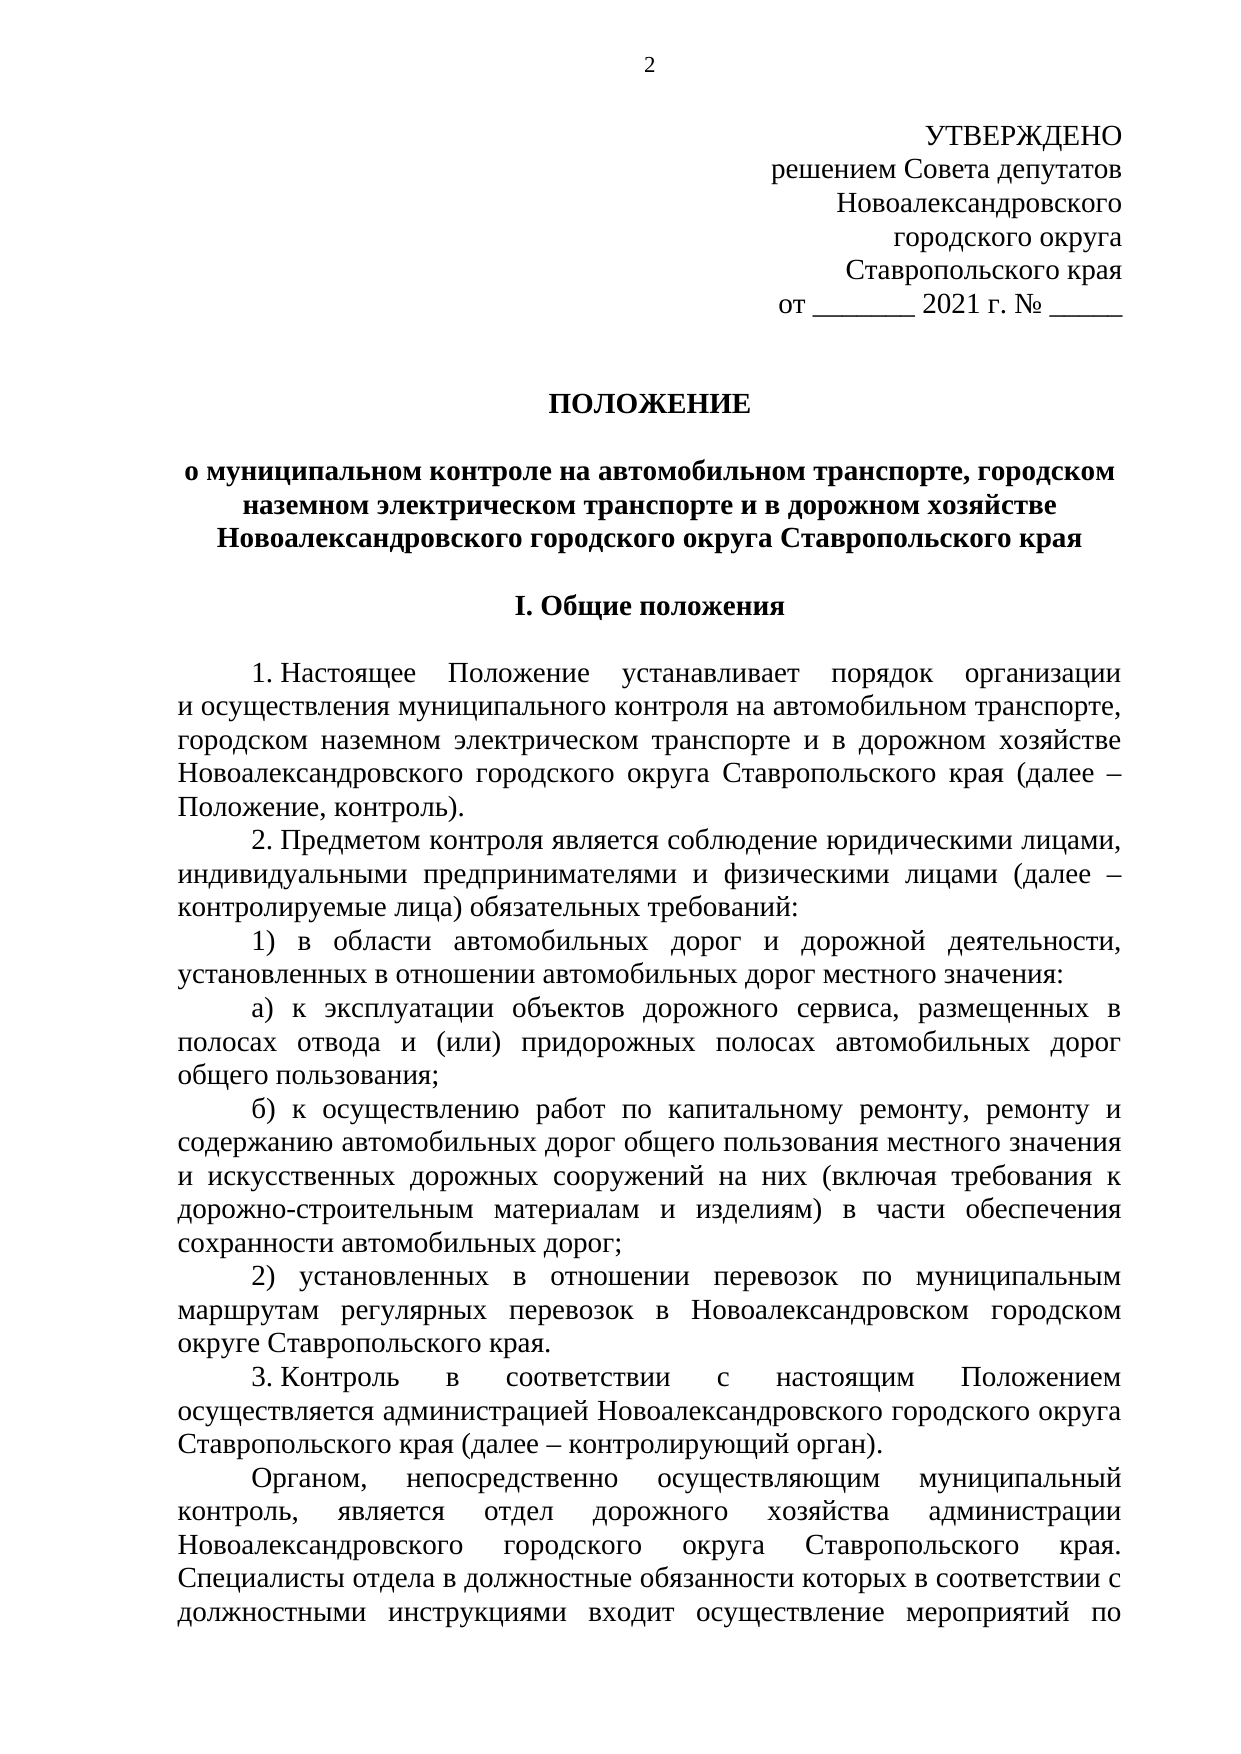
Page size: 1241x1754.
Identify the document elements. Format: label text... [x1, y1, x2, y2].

text а) к эксплуатации объектов дорожного сервиса, размещенных в полосах отвода и (или) придорожных полосах автомобильных дорог общего пользования; [177, 990, 1122, 1091]
list 2. Предметом контроля является соблюдение юридическими лицами, индивидуальными предпринимателями и физическими лицами (далее – контролируемые лица) обязательных требований: [177, 822, 1122, 923]
text 3. Контроль в соответствии с настоящим Положением осуществляется администрацией Новоалександровского городского округа Ставропольского края (далее – контролирующий орган). [177, 1359, 1122, 1460]
text 2) установленных в отношении перевозок по муниципальным маршрутам регулярных перевозок в Новоалександровском городском округе Ставропольского края. [177, 1258, 1122, 1359]
text 1) в области автомобильных дорог и дорожной деятельности, установленных в отношении автомобильных дорог местного значения: [177, 923, 1122, 990]
text I. Общие положения [177, 588, 1122, 621]
text ПОЛОЖЕНИЕ [177, 386, 1122, 420]
text решением Совета депутатов Новоалександровского городского округа Ставропольского края [736, 152, 1122, 286]
text о муниципальном контроле на автомобильном транспорте, городском наземном электрическом транспорте и в дорожном хозяйстве Новоалександровского городского округа Ставропольского края [177, 453, 1122, 554]
text от _______ 2021 г. № _____ [736, 286, 1122, 319]
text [177, 1460, 1122, 1627]
text УТВЕРЖДЕНО [620, 118, 1122, 152]
text 1. Настоящее Положение устанавливает порядок организации и осуществления муниципального контроля на автомобильном транспорте, городском наземном электрическом транспорте и в дорожном хозяйстве Новоалександровского городского округа Ставропольского края (далее – Положение, контроль). [177, 655, 1122, 822]
text б) к осуществлению работ по капитальному ремонту, ремонту и содержанию автомобильных дорог общего пользования местного значения и искусственных дорожных сооружений на них (включая требования к дорожно-строительным материалам и изделиям) в части обеспечения сохранности автомобильных дорог; [177, 1091, 1122, 1258]
